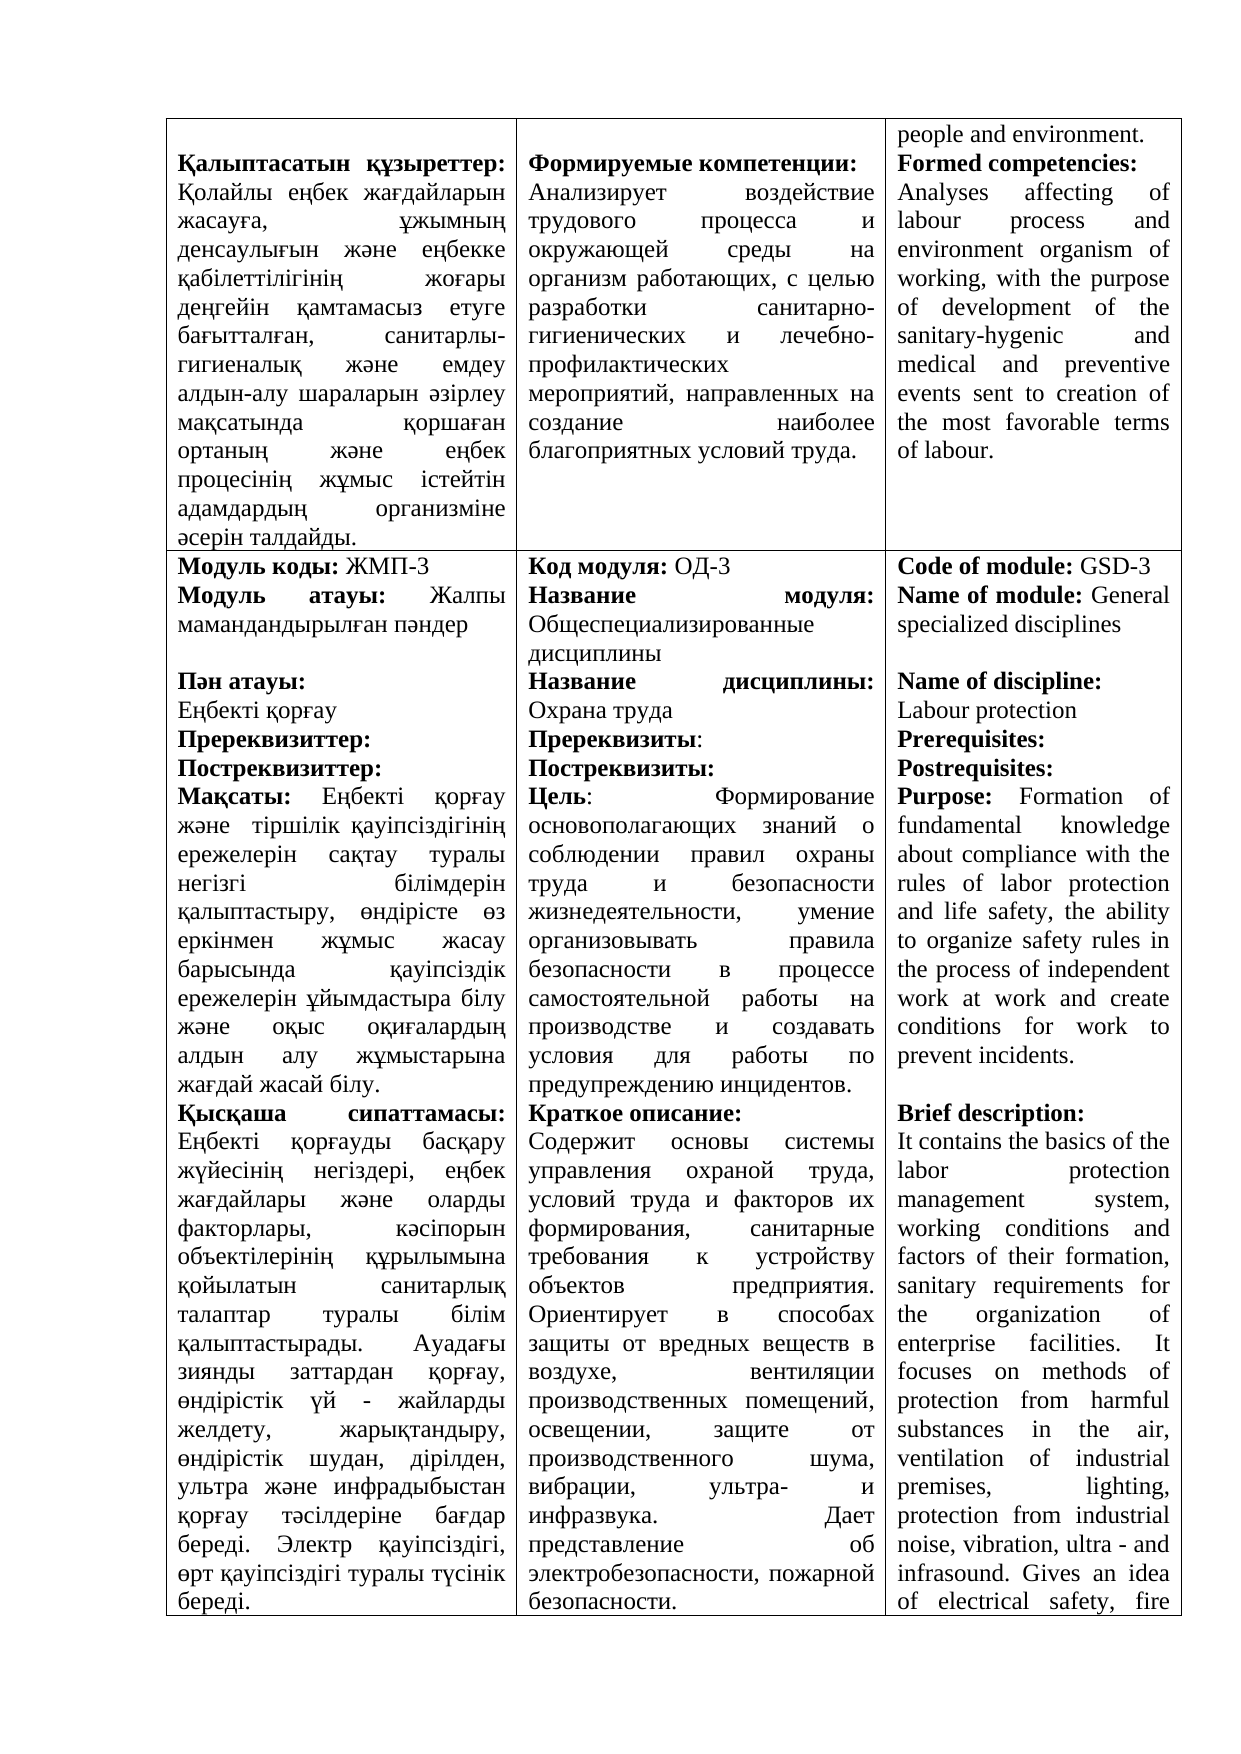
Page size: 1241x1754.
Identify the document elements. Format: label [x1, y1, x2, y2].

table_cell [886, 119, 1181, 550]
table_cell [517, 119, 885, 550]
table_cell [517, 551, 885, 1615]
table_cell [167, 551, 516, 1615]
table_cell [886, 551, 1181, 1615]
table_cell [167, 119, 516, 550]
